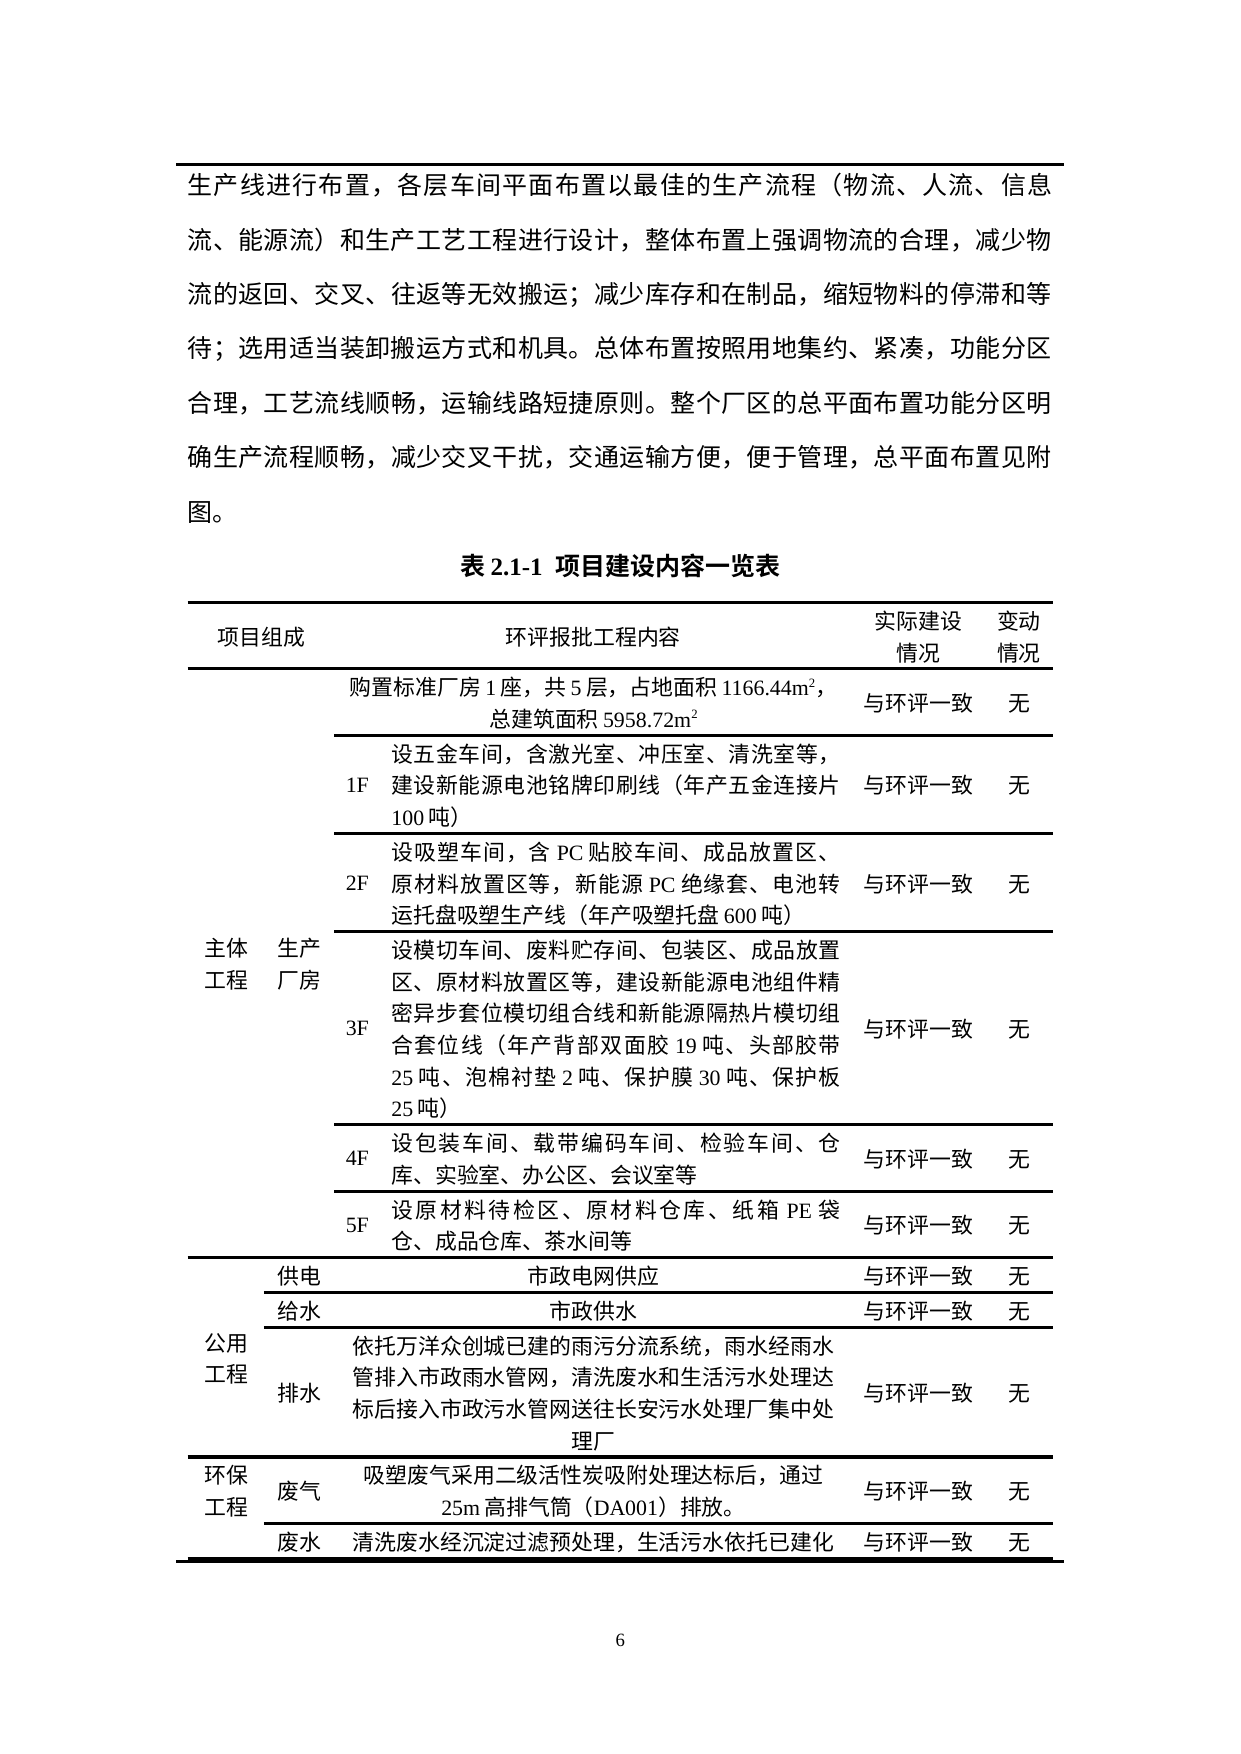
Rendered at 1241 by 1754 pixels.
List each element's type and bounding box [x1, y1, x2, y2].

table_header [176, 166, 1064, 1560]
